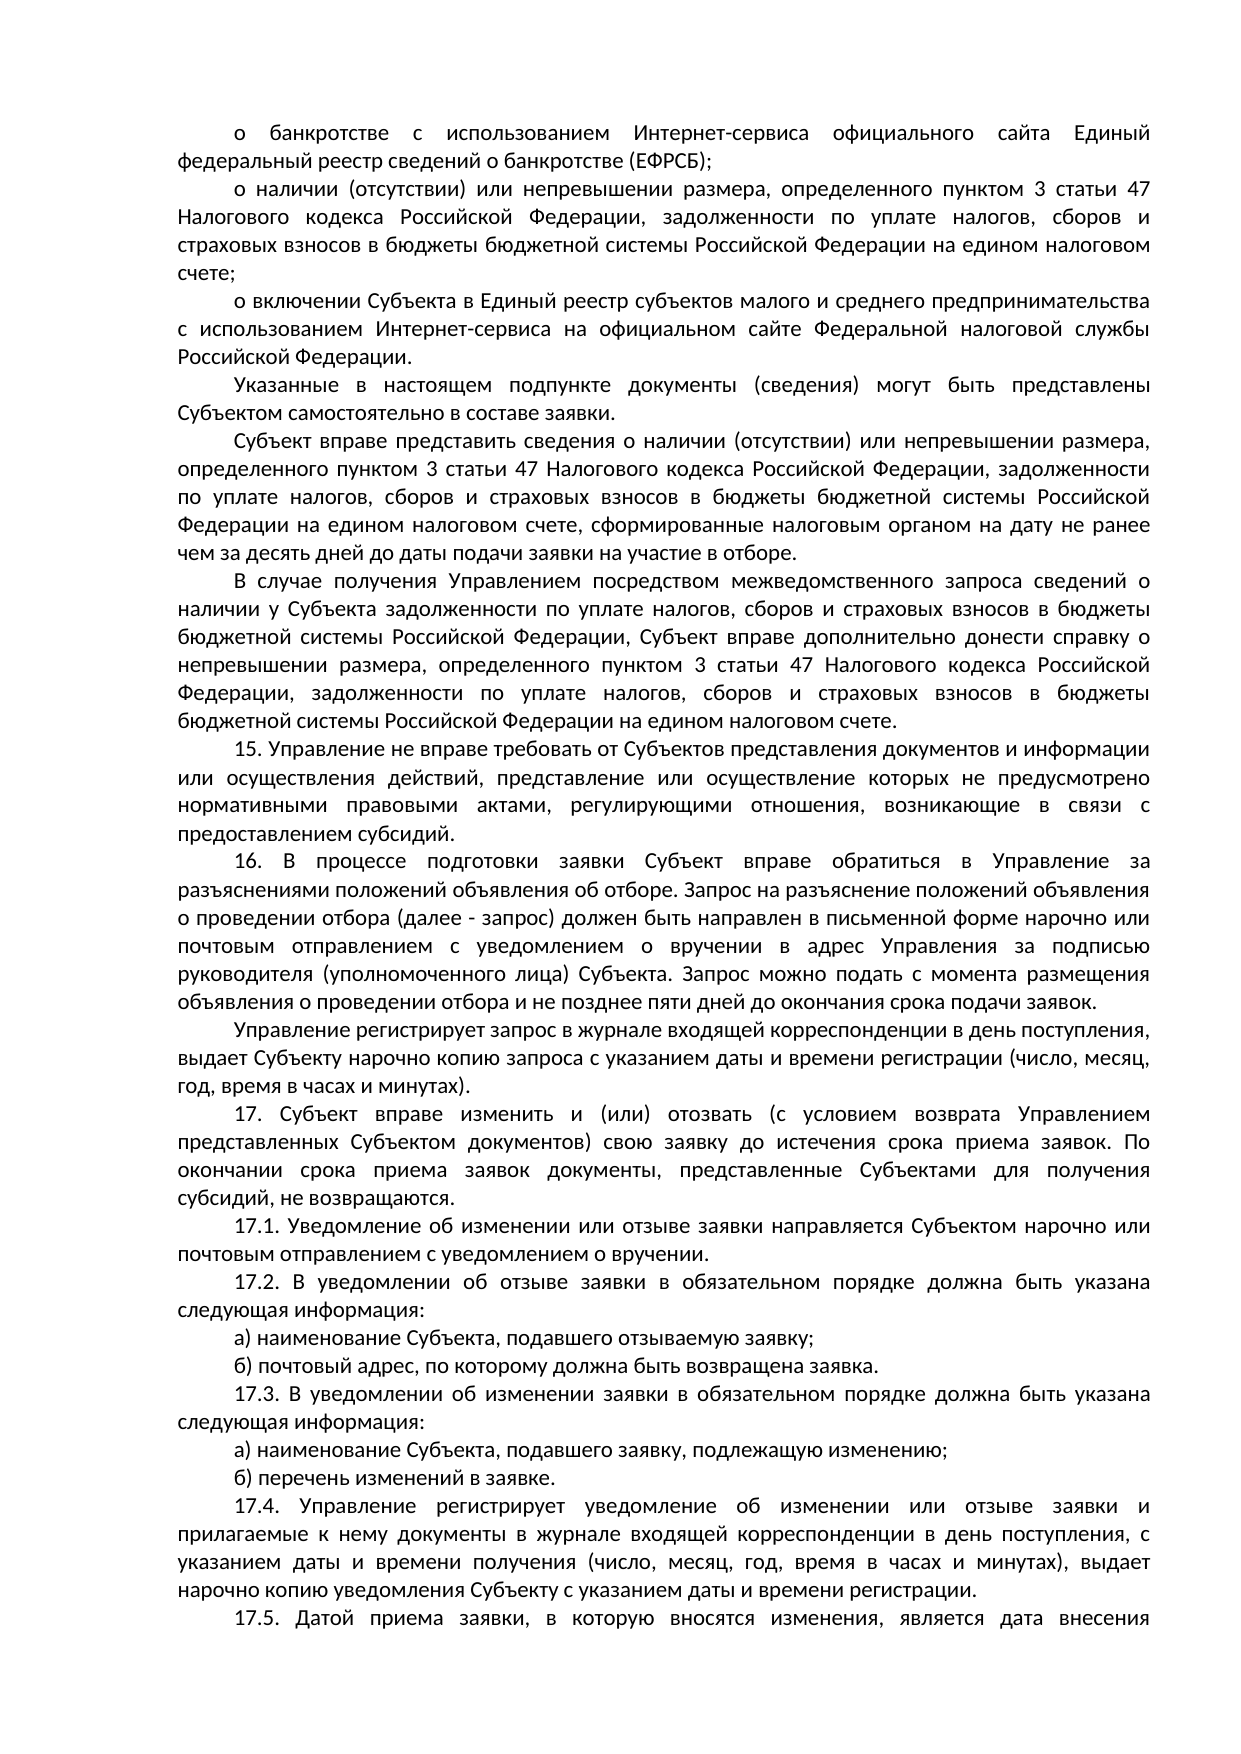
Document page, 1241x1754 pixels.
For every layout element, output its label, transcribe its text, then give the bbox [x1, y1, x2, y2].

text б) почтовый адрес, по которому должна быть возвращена заявка. [177, 1351, 1152, 1379]
text Указанные в настоящем подпункте документы (сведения) могут быть представлены Субъектом самостоятельно в составе заявки. [177, 370, 1152, 426]
text а) наименование Субъекта, подавшего отзываемую заявку; [177, 1323, 1152, 1351]
text о банкротстве с использованием Интернет-сервиса официального сайта Единый федеральный реестр сведений о банкротстве (ЕФРСБ); [177, 118, 1152, 174]
text 17.1. Уведомление об изменении или отзыве заявки направляется Субъектом нарочно или почтовым отправлением с уведомлением о вручении. [177, 1211, 1152, 1267]
text 17.3. В уведомлении об изменении заявки в обязательном порядке должна быть указана следующая информация: [177, 1379, 1152, 1435]
text 17.4. Управление регистрирует уведомление об изменении или отзыве заявки и прилагаемые к нему документы в журнале входящей корреспонденции в день поступления, с указанием даты и времени получения (число, месяц, год, время в часах и минутах), выдает нарочно копию уведомления Субъекту с указанием даты и времени регистрации. [177, 1491, 1152, 1603]
text 17.2. В уведомлении об отзыве заявки в обязательном порядке должна быть указана следующая информация: [177, 1267, 1152, 1323]
text 15. Управление не вправе требовать от Субъектов представления документов и информации или осуществления действий, представление или осуществление которых не предусмотрено нормативными правовыми актами, регулирующими отношения, возникающие в связи с предоставлением субсидий. [177, 734, 1152, 847]
text о включении Субъекта в Единый реестр субъектов малого и среднего предпринимательства с использованием Интернет-сервиса на официальном сайте Федеральной налоговой службы Российской Федерации. [177, 286, 1152, 370]
text В случае получения Управлением посредством межведомственного запроса сведений о наличии у Субъекта задолженности по уплате налогов, сборов и страховых взносов в бюджеты бюджетной системы Российской Федерации, Субъект вправе дополнительно донести справку о непревышении размера, определенного пунктом 3 статьи 47 Налогового кодекса Российской Федерации, задолженности по уплате налогов, сборов и страховых взносов в бюджеты бюджетной системы Российской Федерации на едином налоговом счете. [177, 566, 1152, 734]
text о наличии (отсутствии) или непревышении размера, определенного пунктом 3 статьи 47 Налогового кодекса Российской Федерации, задолженности по уплате налогов, сборов и страховых взносов в бюджеты бюджетной системы Российской Федерации на едином налоговом счете; [177, 174, 1152, 286]
text а) наименование Субъекта, подавшего заявку, подлежащую изменению; [177, 1435, 1152, 1463]
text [177, 1603, 1152, 1631]
text Управление регистрирует запрос в журнале входящей корреспонденции в день поступления, выдает Субъекту нарочно копию запроса с указанием даты и времени регистрации (число, месяц, год, время в часах и минутах). [177, 1015, 1152, 1099]
text 16. В процессе подготовки заявки Субъект вправе обратиться в Управление за разъяснениями положений объявления об отборе. Запрос на разъяснение положений объявления о проведении отбора (далее - запрос) должен быть направлен в письменной форме нарочно или почтовым отправлением с уведомлением о вручении в адрес Управления за подписью руководителя (уполномоченного лица) Субъекта. Запрос можно подать с момента размещения объявления о проведении отбора и не позднее пяти дней до окончания срока подачи заявок. [177, 847, 1152, 1015]
text 17. Субъект вправе изменить и (или) отозвать (с условием возврата Управлением представленных Субъектом документов) свою заявку до истечения срока приема заявок. По окончании срока приема заявок документы, представленные Субъектами для получения субсидий, не возвращаются. [177, 1099, 1152, 1211]
text Субъект вправе представить сведения о наличии (отсутствии) или непревышении размера, определенного пунктом 3 статьи 47 Налогового кодекса Российской Федерации, задолженности по уплате налогов, сборов и страховых взносов в бюджеты бюджетной системы Российской Федерации на едином налоговом счете, сформированные налоговым органом на дату не ранее чем за десять дней до даты подачи заявки на участие в отборе. [177, 426, 1152, 566]
text б) перечень изменений в заявке. [177, 1463, 1152, 1491]
